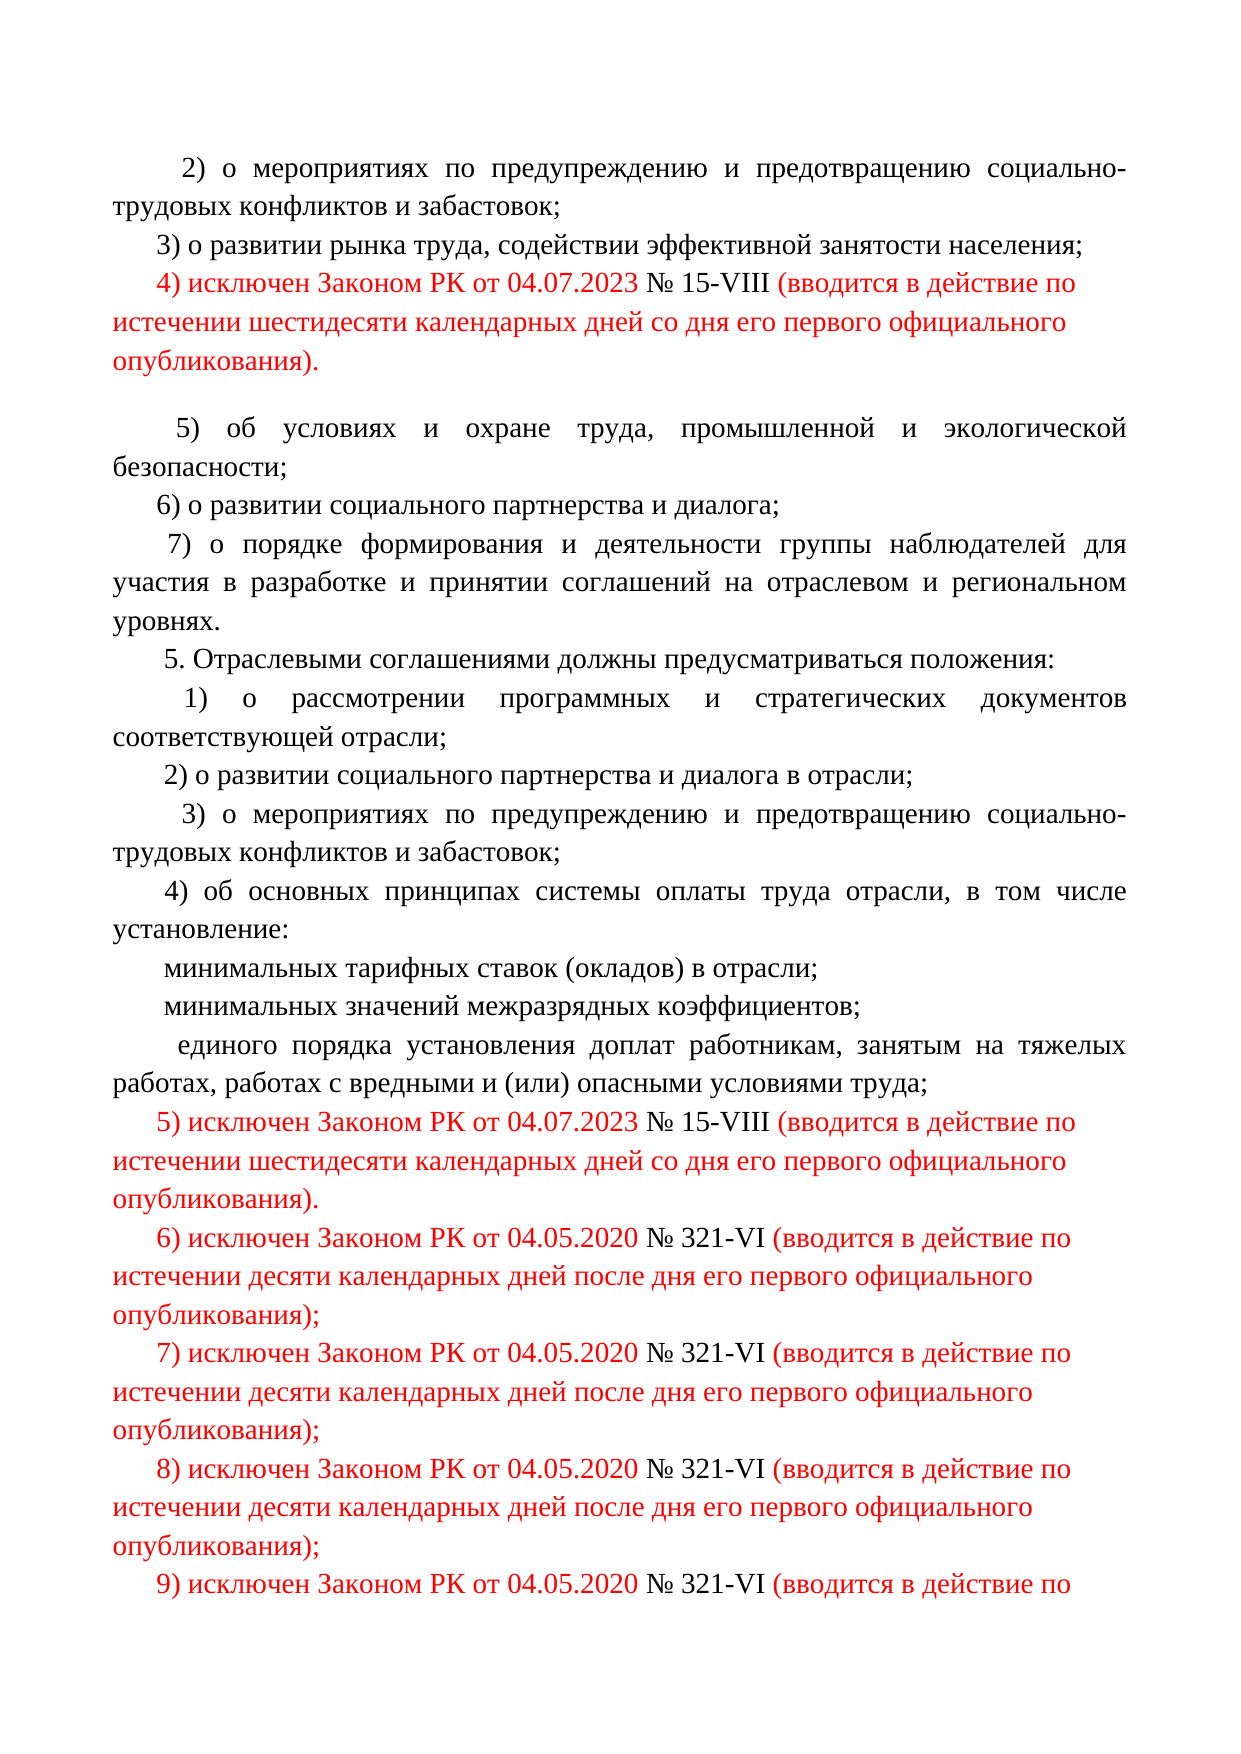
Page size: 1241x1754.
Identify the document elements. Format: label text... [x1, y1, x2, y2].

text минимальных тарифных ставок (окладов) в отрасли; [112, 950, 1128, 983]
text 4) об основных принципах системы оплаты труда отрасли, в том числе установление: [112, 873, 1128, 945]
text 6) о развитии социального партнерства и диалога; [112, 487, 1128, 521]
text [112, 1104, 1128, 1600]
text 1) о рассмотрении программных и стратегических документов соответствующей отрасли; [112, 680, 1128, 752]
text 2) о развитии социального партнерства и диалога в отрасли; [112, 757, 1128, 791]
text 5. Отраслевыми соглашениями должны предусматриваться положения: [112, 642, 1128, 675]
text минимальных значений межразрядных коэффициентов; [112, 988, 1128, 1022]
text 3) о развитии рынка труда, содействии эффективной занятости населения; [112, 227, 1128, 261]
text 5) об условиях и охране труда, промышленной и экологической безопасности; [112, 410, 1128, 482]
text 7) о порядке формирования и деятельности группы наблюдателей для участия в разработке и принятии соглашений на отраслевом и региональном уровнях. [112, 526, 1128, 637]
text 3) о мероприятиях по предупреждению и предотвращению социально-трудовых конфликтов и забастовок; [112, 796, 1128, 868]
text 2) о мероприятиях по предупреждению и предотвращению социально-трудовых конфликтов и забастовок; [112, 150, 1128, 222]
text единого порядка установления доплат работникам, занятым на тяжелых работах, работах с вредными и (или) опасными условиями труда; [112, 1027, 1128, 1099]
text 4) исключен Законом РК от 04.07.2023 № 15-VIII (вводится в действие по истечении шестидесяти календарных дней со дня его первого официального опубликования). [112, 266, 1128, 406]
